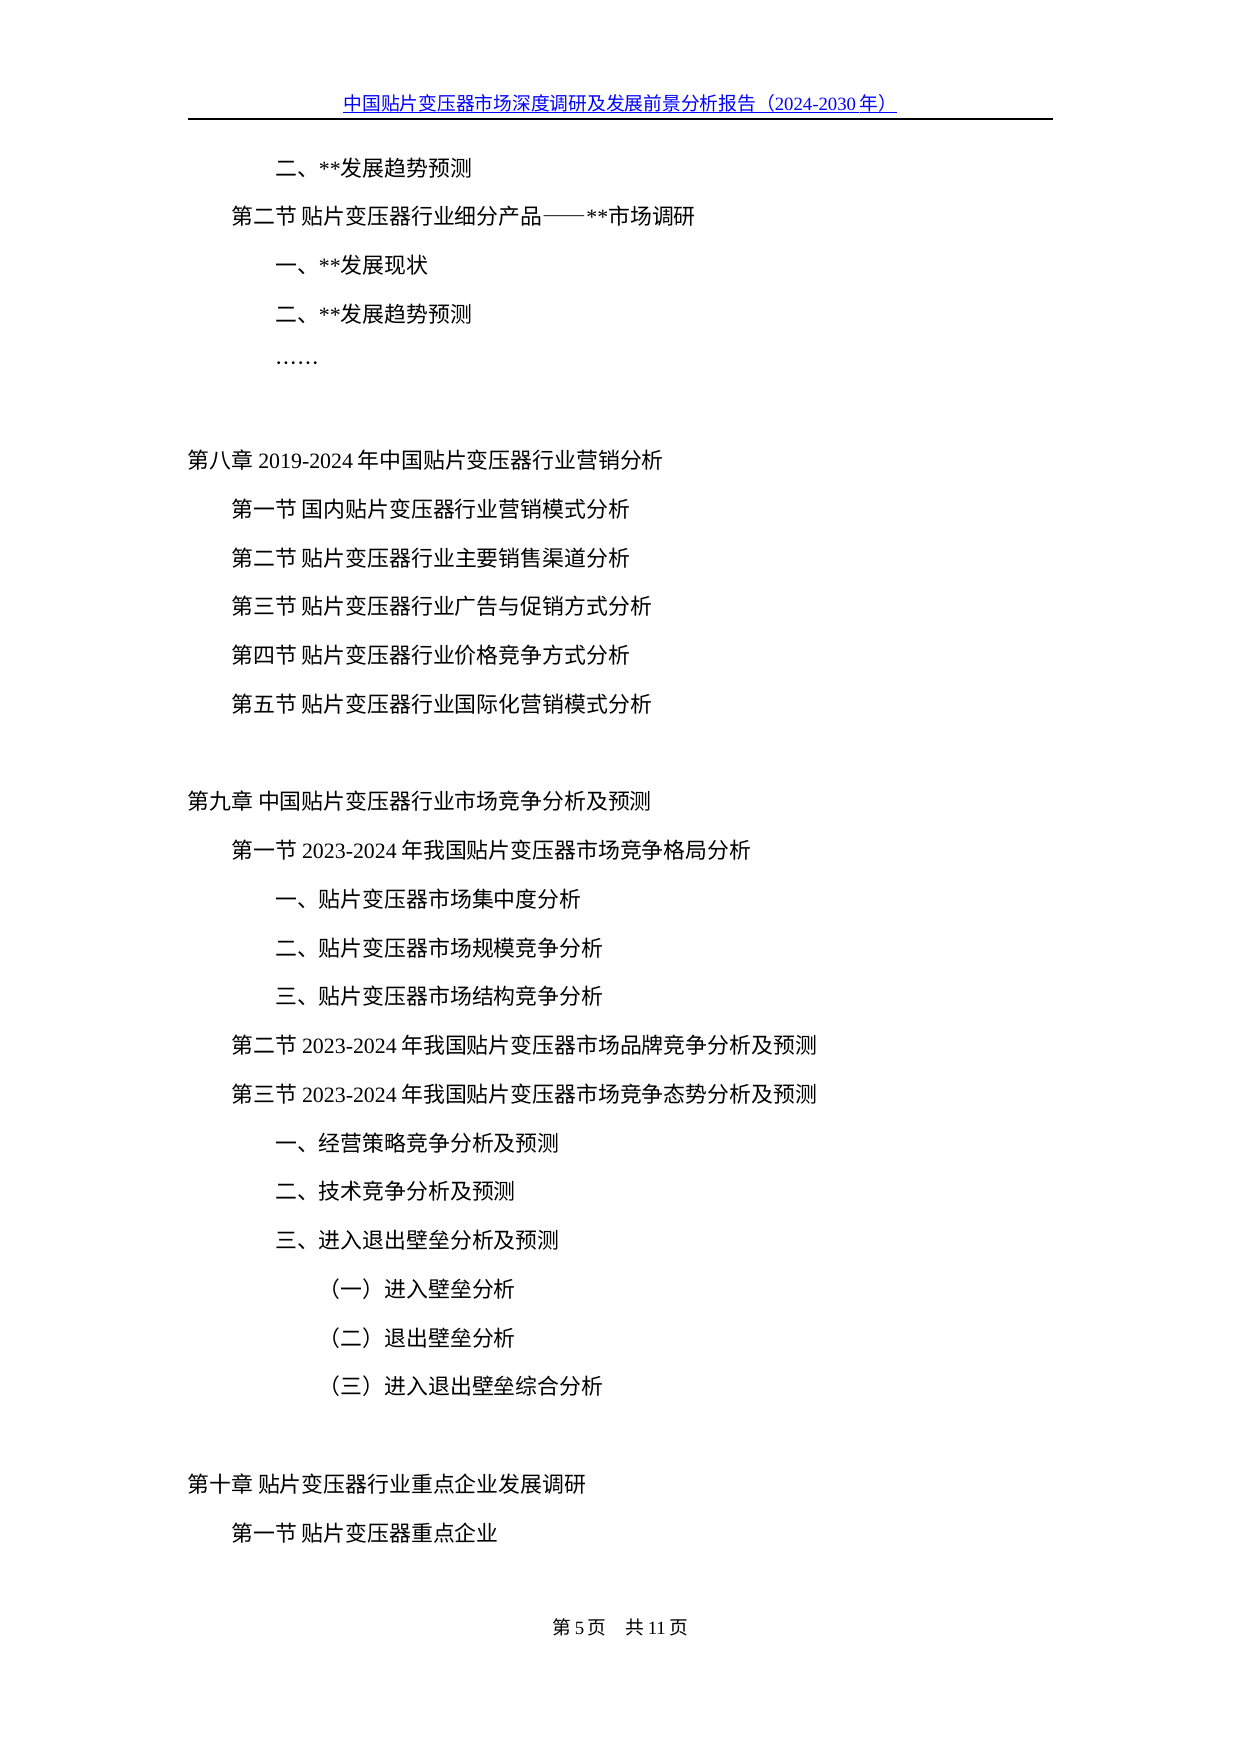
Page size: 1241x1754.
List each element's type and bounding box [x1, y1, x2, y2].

text [187, 150, 1053, 1548]
